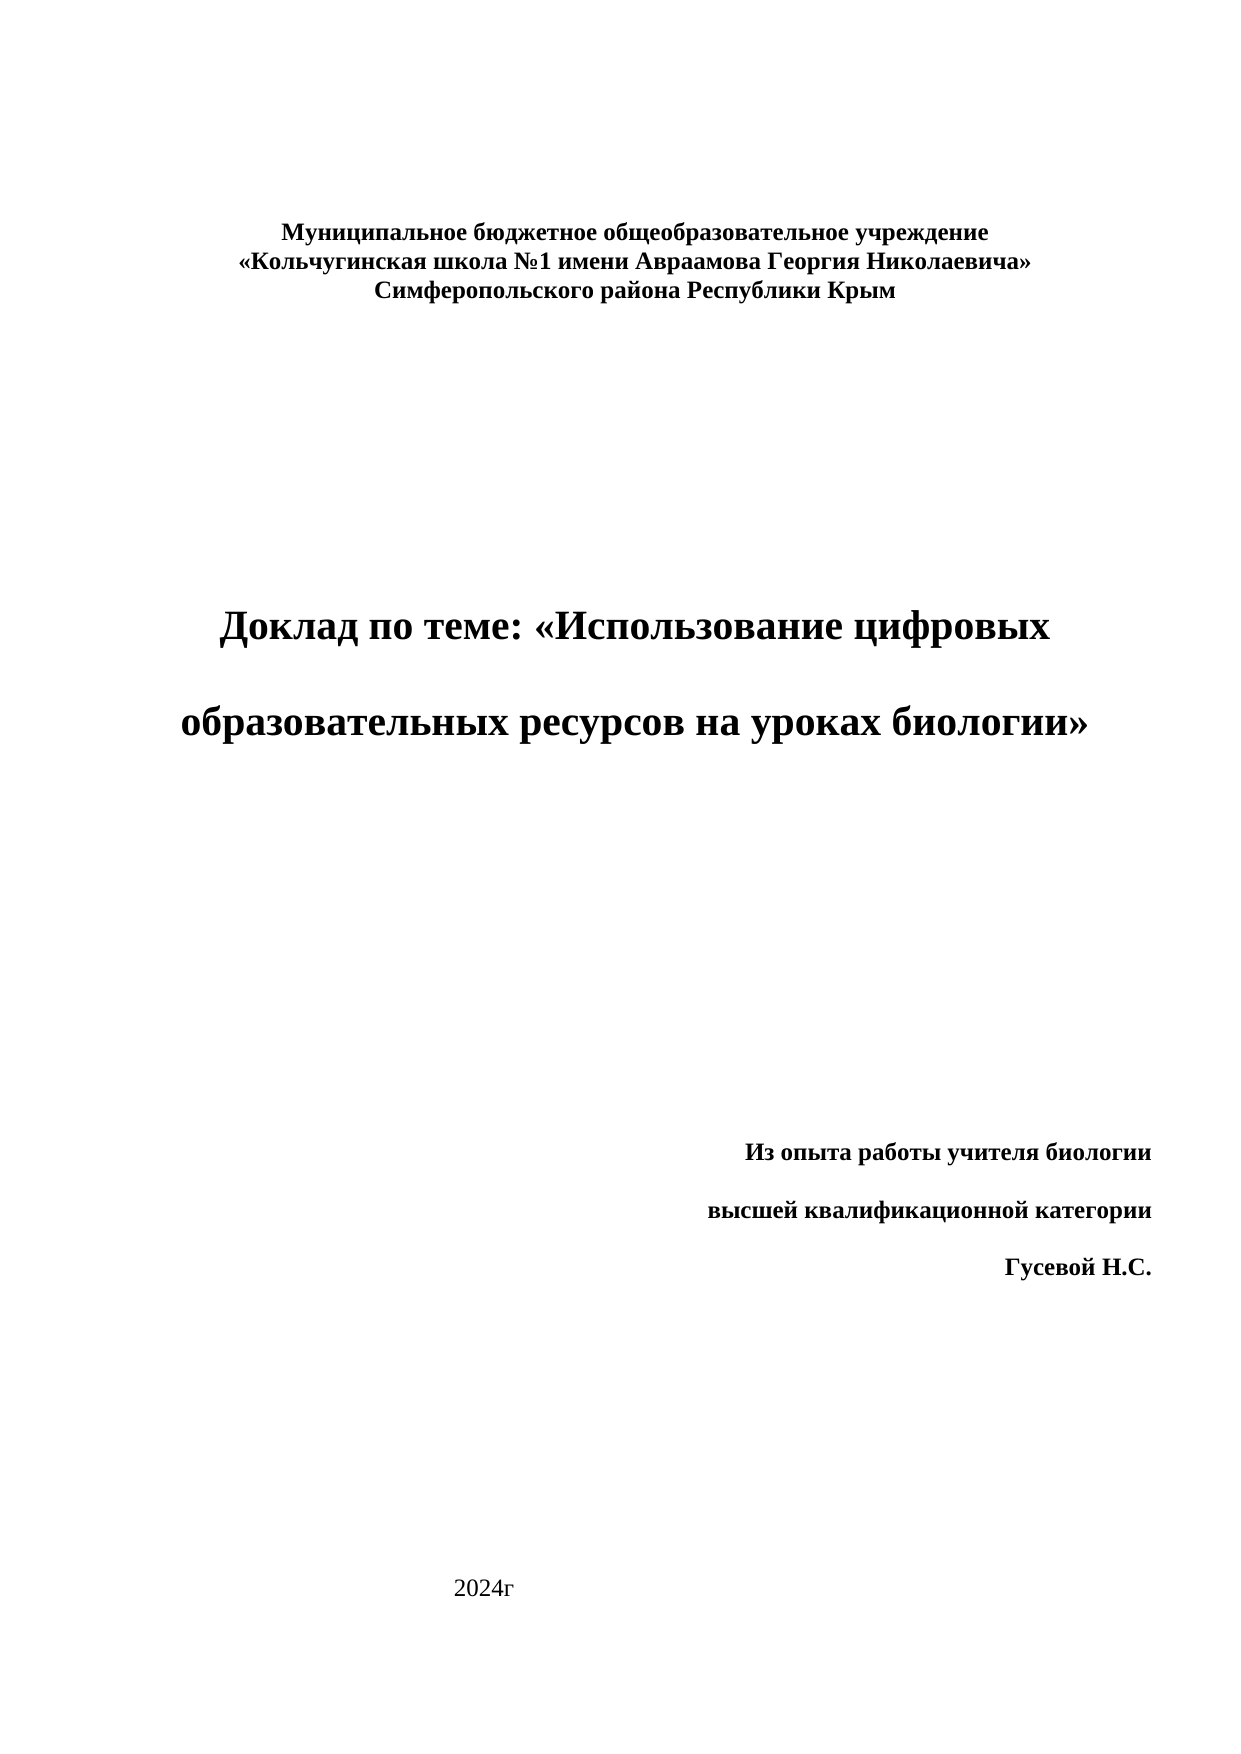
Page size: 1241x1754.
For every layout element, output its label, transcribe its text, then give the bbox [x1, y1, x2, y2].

text высшей квалификационной категории [118, 1195, 1152, 1223]
text Симферопольского района Республики Крым [118, 275, 1152, 303]
text 2024г [118, 1573, 1152, 1602]
text Из опыта работы учителя биологии [118, 1137, 1152, 1166]
text «Кольчугинская школа №1 имени Авраамова Георгия Николаевича» [118, 246, 1152, 275]
text Гусевой Н.С. [118, 1252, 1152, 1281]
text Доклад по теме: «Использование цифровых образовательных ресурсов на уроках биологии» [118, 601, 1152, 744]
text Муниципальное бюджетное общеобразовательное учреждение [118, 217, 1152, 246]
